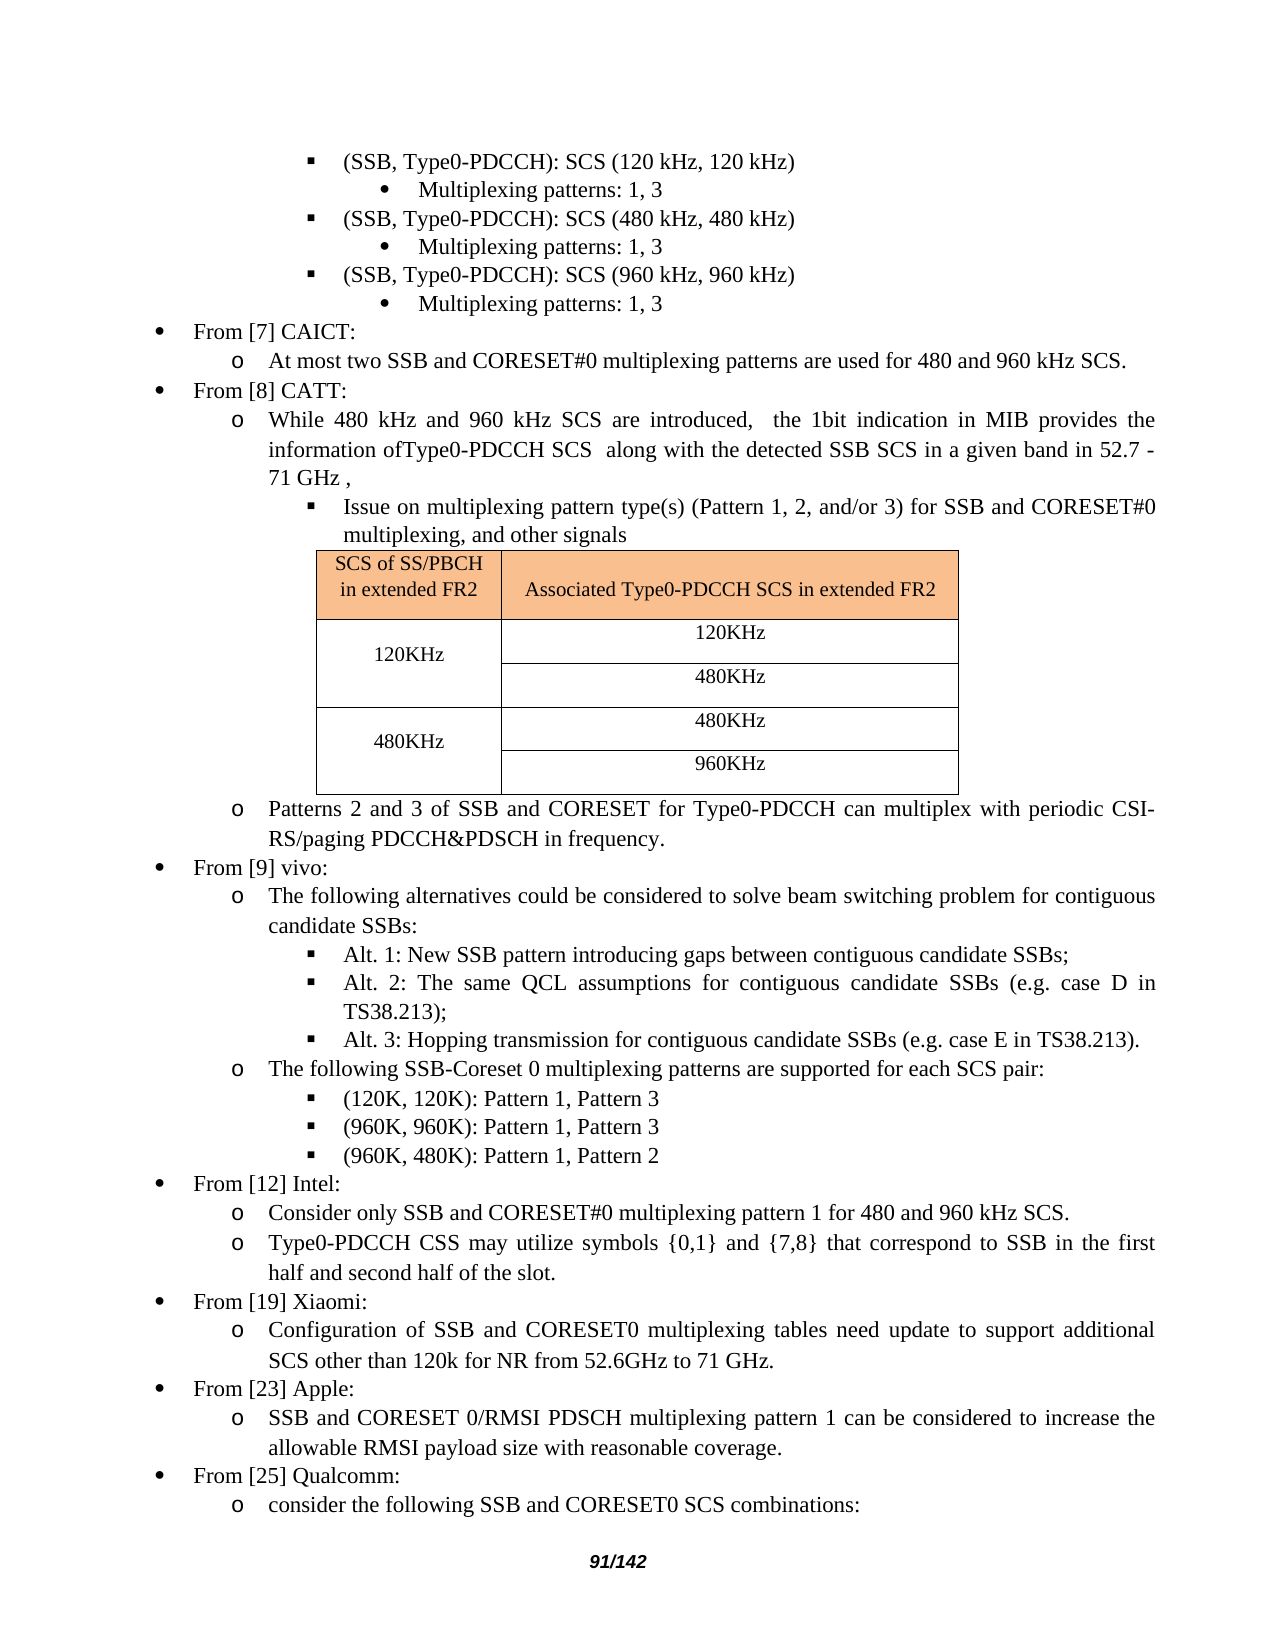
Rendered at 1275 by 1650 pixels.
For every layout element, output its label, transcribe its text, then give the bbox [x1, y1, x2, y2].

table_header Associated Type0-PDCCH SCS in extended FR2 [502, 551, 958, 619]
list From [8] CATT: [156, 377, 1157, 403]
list Type0-PDCCH CSS may utilize symbols {0,1} and {7,8} that correspond to SSB in the first half and second half of the slot. [231, 1229, 1157, 1286]
list (960K, 480K): Pattern 1, Pattern 2 [306, 1142, 1157, 1168]
table_header SCS of SS/PBCH in extended FR2 [317, 551, 501, 619]
table_cell 480KHz [502, 664, 958, 707]
list (SSB, Type0-PDCCH): SCS (120 kHz, 120 kHz) [306, 148, 1157, 174]
list The following alternatives could be considered to solve beam switching problem for contiguous candidate SSBs: [231, 882, 1157, 939]
list Alt. 2: The same QCL assumptions for contiguous candidate SSBs (e.g. case D in TS38.213); [306, 969, 1157, 1024]
list (960K, 960K): Pattern 1, Pattern 3 [306, 1113, 1157, 1140]
table_cell 960KHz [502, 751, 958, 794]
list From [12] Intel: [156, 1170, 1157, 1197]
list At most two SSB and CORESET#0 multiplexing patterns are used for 480 and 960 kHz SCS. [231, 347, 1157, 375]
list From [19] Xiaomi: [156, 1288, 1157, 1314]
list The following SSB-Coreset 0 multiplexing patterns are supported for each SCS pair: [231, 1054, 1157, 1083]
list Alt. 1: New SSB pattern introducing gaps between contiguous candidate SSBs; [306, 941, 1157, 967]
list Configuration of SSB and CORESET0 multiplexing tables need update to support additional SCS other than 120k for NR from 52.6GHz to 71 GHz. [231, 1316, 1157, 1373]
list Consider only SSB and CORESET#0 multiplexing pattern 1 for 480 and 960 kHz SCS. [231, 1199, 1157, 1227]
list From [25] Qualcomm: [156, 1462, 1157, 1489]
list (120K, 120K): Pattern 1, Pattern 3 [306, 1085, 1157, 1111]
list Multiplexing patterns: 1, 3 [381, 290, 1157, 316]
list (SSB, Type0-PDCCH): SCS (960 kHz, 960 kHz) [306, 261, 1157, 288]
table_cell 120KHz [502, 620, 958, 663]
list Patterns 2 and 3 of SSB and CORESET for Type0-PDCCH can multiplex with periodic CSI-RS/paging PDCCH&PDSCH in frequency. [231, 795, 1157, 852]
list From [7] CAICT: [156, 318, 1157, 345]
list Issue on multiplexing pattern type(s) (Pattern 1, 2, and/or 3) for SSB and CORESET#0 multiplexing, and other signals [306, 493, 1157, 548]
list (SSB, Type0-PDCCH): SCS (480 kHz, 480 kHz) [306, 204, 1157, 231]
list Multiplexing patterns: 1, 3 [381, 233, 1157, 259]
list While 480 kHz and 960 kHz SCS are introduced, the 1bit indication in MIB provides the information ofType0-PDCCH SCS along with the detected SSB SCS in a given band in 52.7 -71 GHz , [231, 406, 1157, 491]
list Multiplexing patterns: 1, 3 [381, 176, 1157, 202]
table_cell 480KHz [502, 708, 958, 750]
list From [23] Apple: [156, 1375, 1157, 1401]
table_cell 120KHz [317, 620, 501, 707]
list Alt. 3: Hopping transmission for contiguous candidate SSBs (e.g. case E in TS38.213). [306, 1026, 1157, 1052]
list From [9] vivo: [156, 854, 1157, 880]
list SSB and CORESET 0/RMSI PDSCH multiplexing pattern 1 can be considered to increase the allowable RMSI payload size with reasonable coverage. [231, 1403, 1157, 1460]
table_cell 480KHz [317, 708, 501, 794]
list consider the following SSB and CORESET0 SCS combinations: [231, 1491, 1157, 1519]
